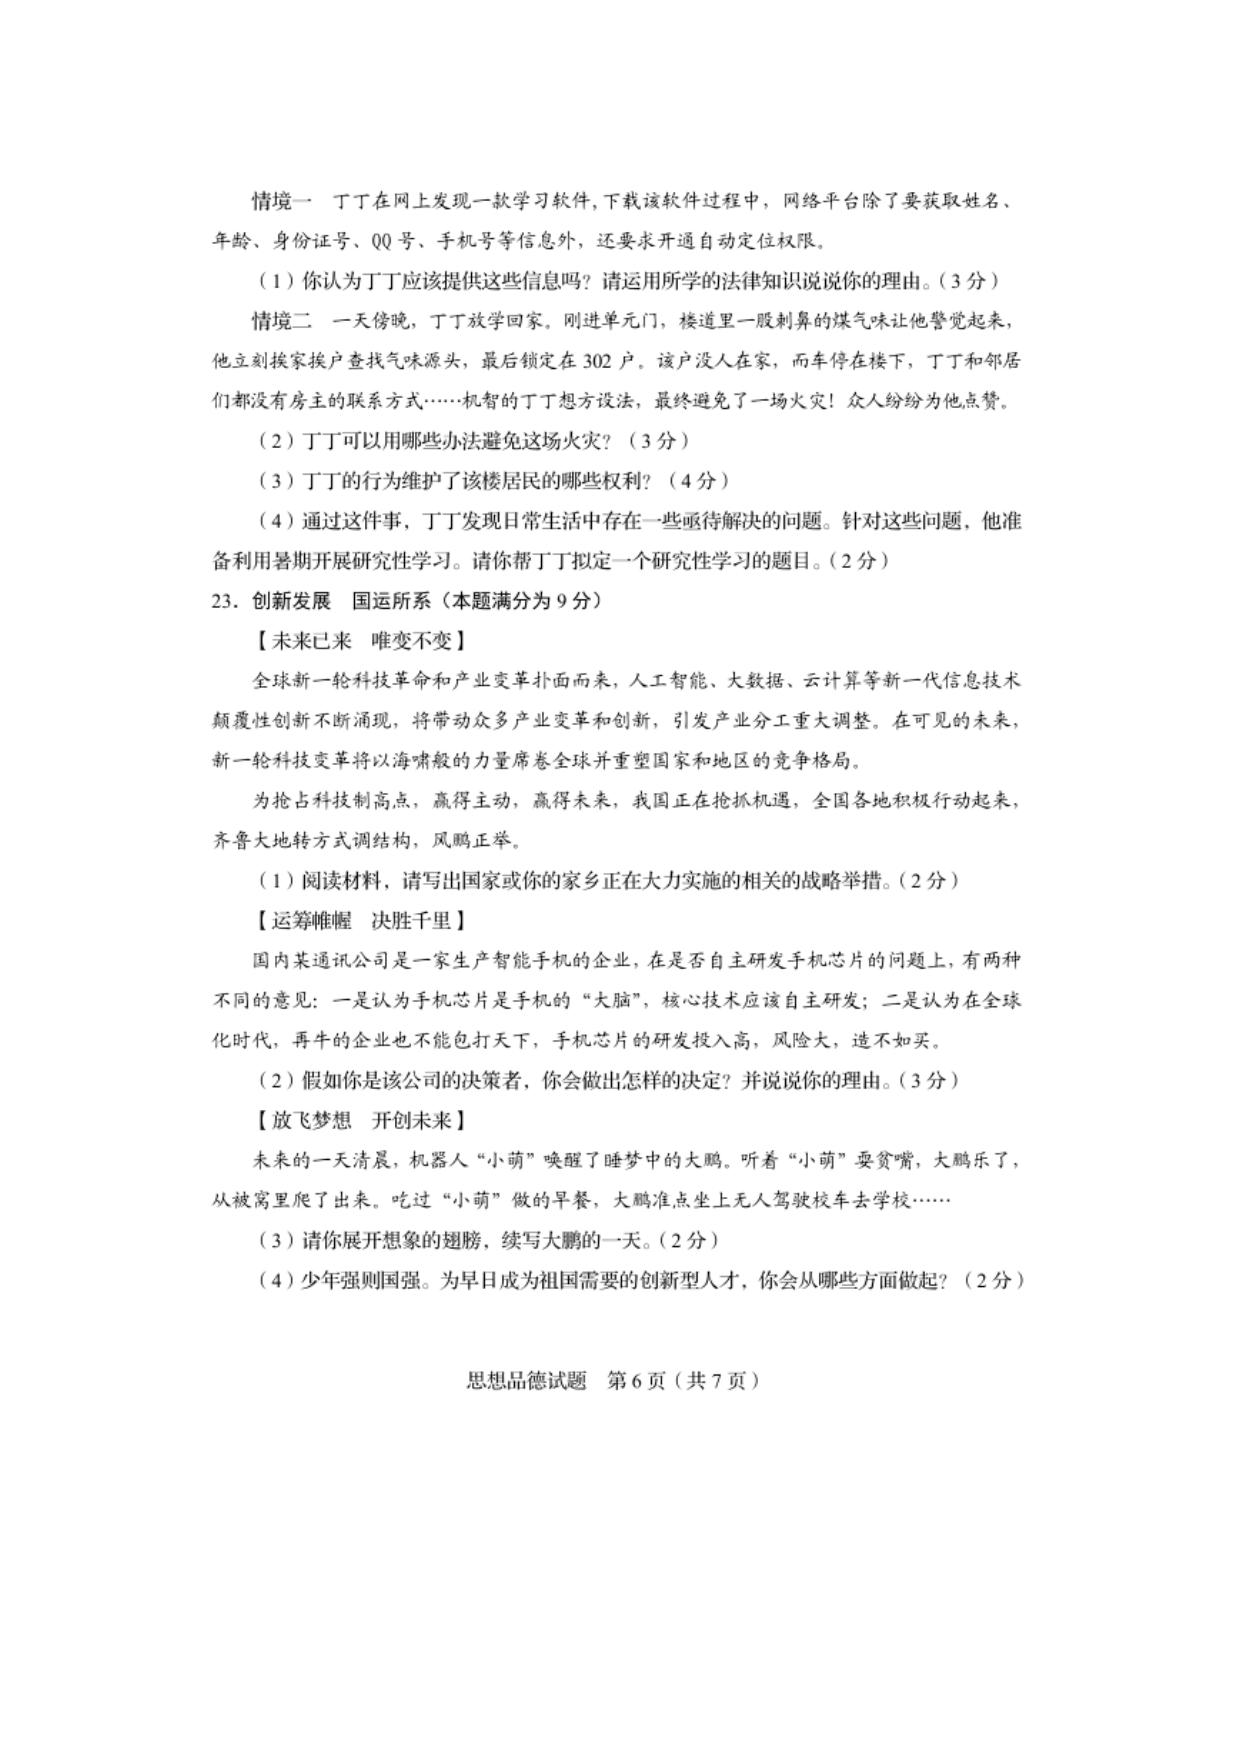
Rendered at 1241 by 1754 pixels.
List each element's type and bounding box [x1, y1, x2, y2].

picture [187, 162, 1052, 1406]
